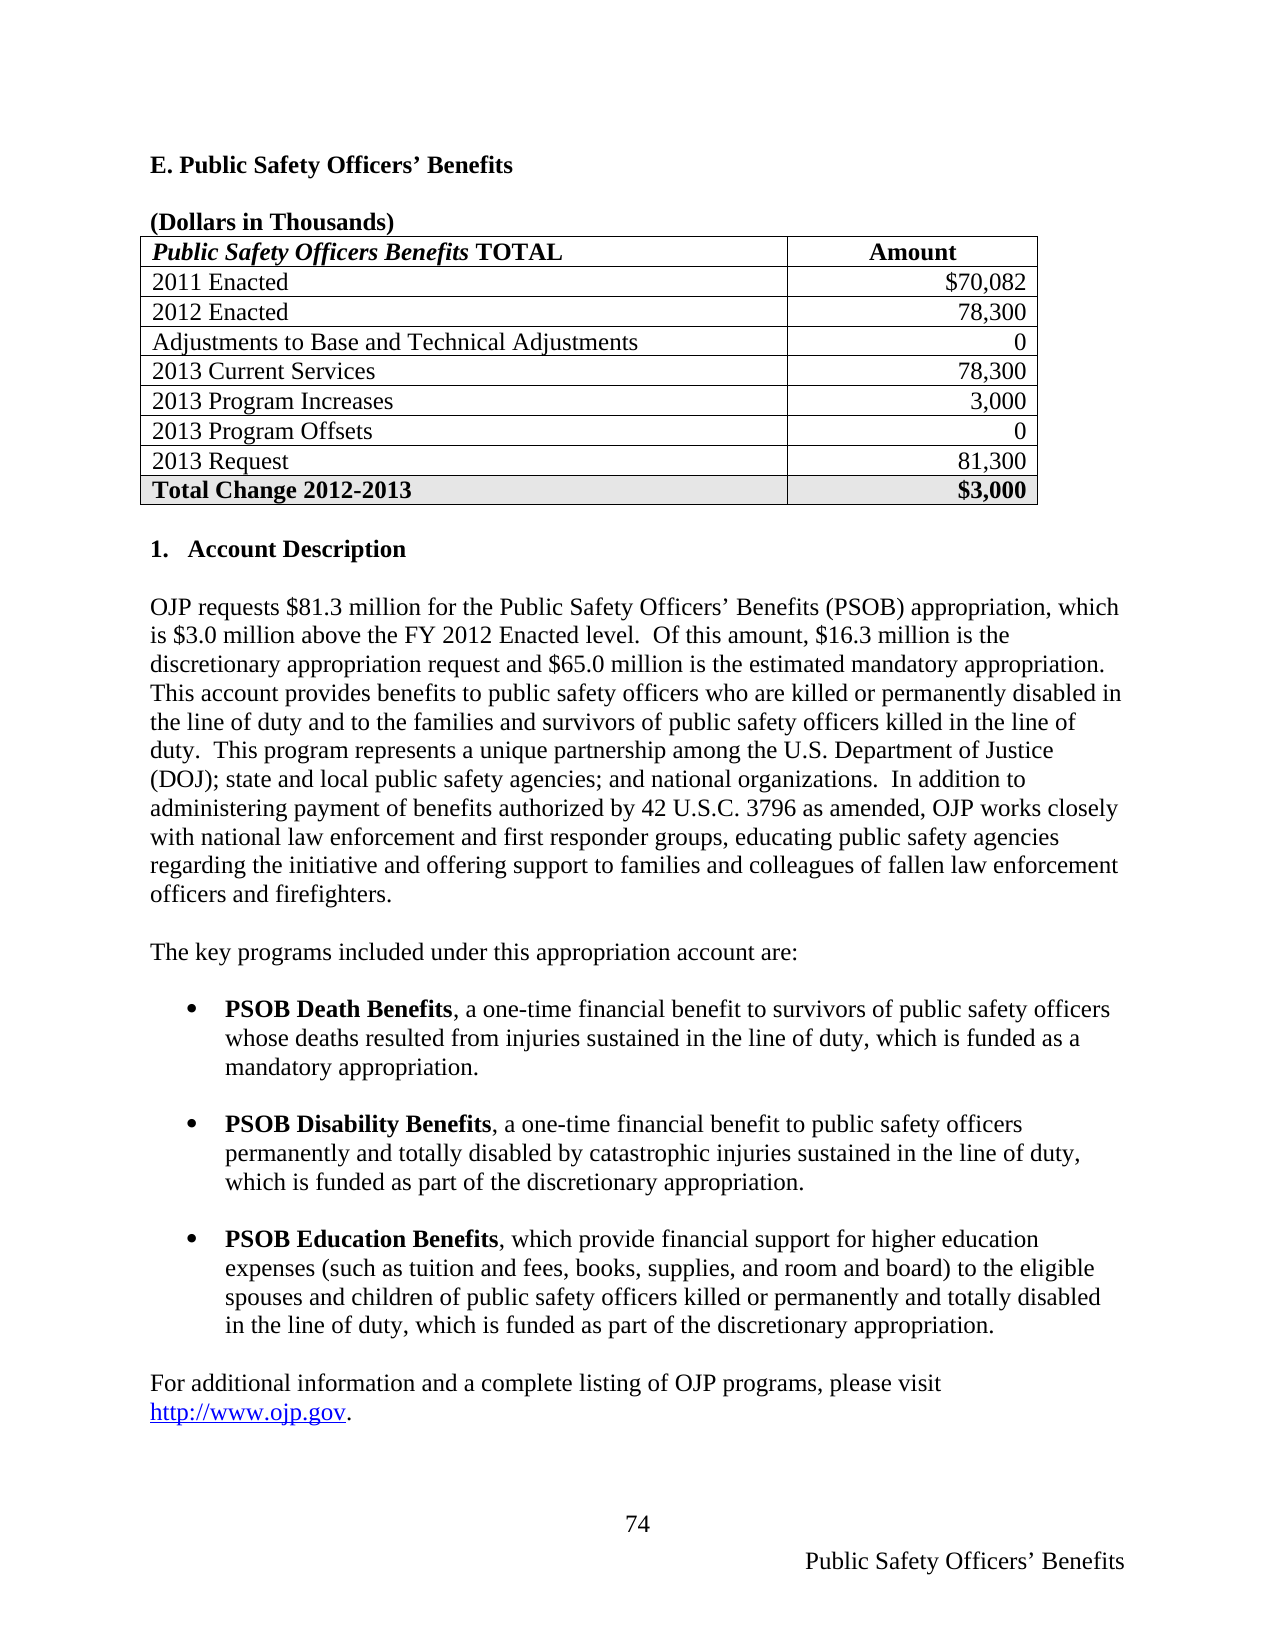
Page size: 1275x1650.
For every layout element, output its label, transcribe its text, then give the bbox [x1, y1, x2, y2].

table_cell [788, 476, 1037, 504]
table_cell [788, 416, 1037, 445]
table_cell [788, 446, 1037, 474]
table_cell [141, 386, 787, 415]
text OJP requests $81.3 million for the Public Safety Officers’ Benefits (PSOB) appropriation, which is $3.0 million above the FY 2012 Enacted level. Of this amount, $16.3 million is the discretionary appropriation request and $65.0 million is the estimated mandatory appropriation. This account provides benefits to public safety officers who are killed or permanently disabled in the line of duty and to the families and survivors of public safety officers killed in the line of duty. This program represents a unique partnership among the U.S. Department of Justice (DOJ); state and local public safety agencies; and national organizations. In addition to administering payment of benefits authorized by 42 U.S.C. 3796 as amended, OJP works closely with national law enforcement and first responder groups, educating public safety agencies regarding the initiative and offering support to families and colleagues of fallen law enforcement officers and firefighters. [150, 592, 1125, 908]
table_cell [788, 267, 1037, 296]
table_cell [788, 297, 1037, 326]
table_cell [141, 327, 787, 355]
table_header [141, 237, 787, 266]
list PSOB Death Benefits, a one-time financial benefit to survivors of public safety officers whose deaths resulted from injuries sustained in the line of duty, which is funded as a mandatory appropriation. [187, 994, 1125, 1080]
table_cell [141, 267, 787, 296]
text For additional information and a complete listing of OJP programs, please visit http://www.ojp.gov. [150, 1368, 1125, 1425]
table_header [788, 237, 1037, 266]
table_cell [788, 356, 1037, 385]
text The key programs included under this appropriation account are: [150, 937, 1125, 965]
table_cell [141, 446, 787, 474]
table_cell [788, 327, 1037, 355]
text E. Public Safety Officers’ Benefits [150, 150, 1125, 179]
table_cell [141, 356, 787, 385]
list PSOB Disability Benefits, a one-time financial benefit to public safety officers permanently and totally disabled by catastrophic injuries sustained in the line of duty, which is funded as part of the discretionary appropriation. [187, 1109, 1125, 1195]
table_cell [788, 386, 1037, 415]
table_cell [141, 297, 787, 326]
text (Dollars in Thousands) [150, 207, 1125, 236]
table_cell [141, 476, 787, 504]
list Account Description [150, 534, 1125, 563]
list PSOB Education Benefits, which provide financial support for higher education expenses (such as tuition and fees, books, supplies, and room and board) to the eligible spouses and children of public safety officers killed or permanently and totally disabled in the line of duty, which is funded as part of the discretionary appropriation. [187, 1224, 1125, 1339]
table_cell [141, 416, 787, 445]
